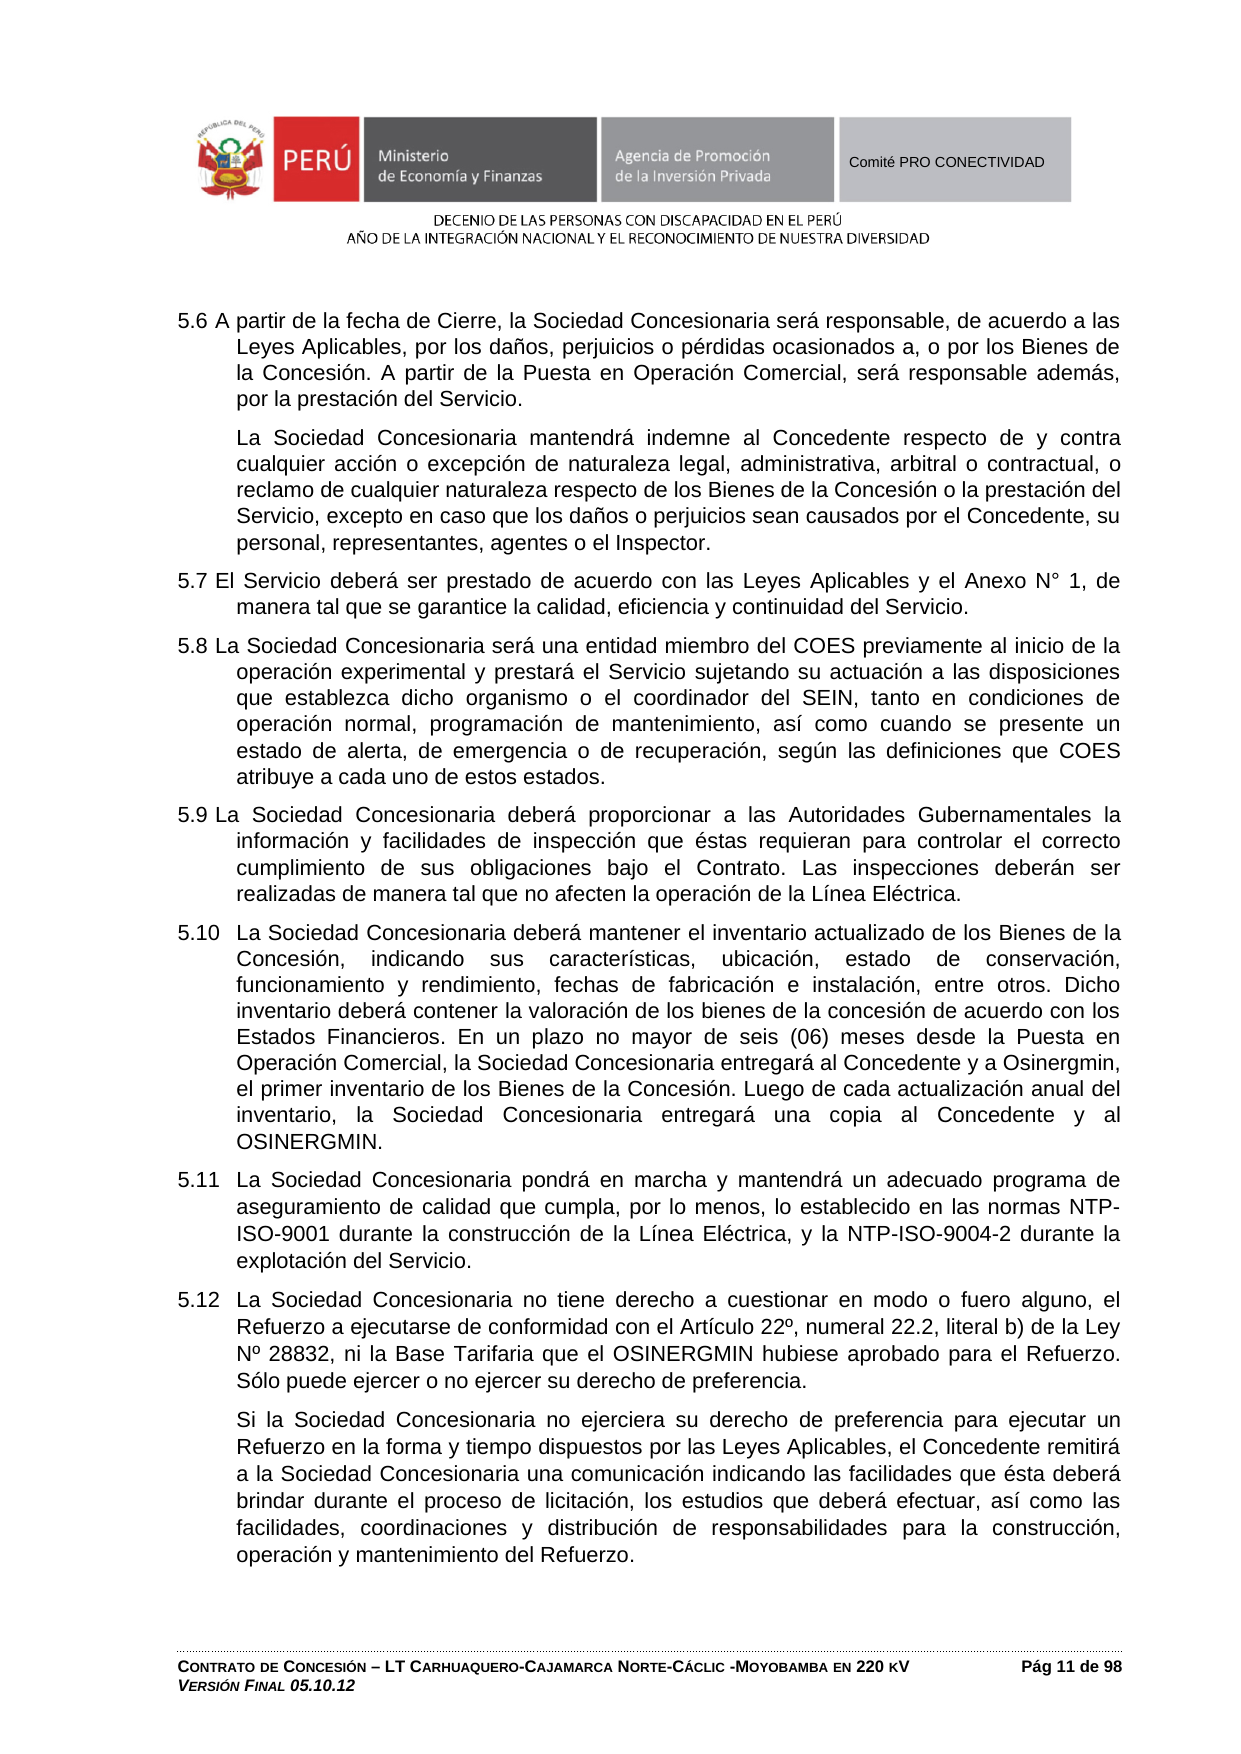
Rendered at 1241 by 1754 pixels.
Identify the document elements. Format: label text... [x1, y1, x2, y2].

list La Sociedad Concesionaria no tiene derecho a cuestionar en modo o fuero alguno, el Refuerzo a ejecutarse de conformidad con el Artículo 22º, numeral 22.2, literal b) de la Ley Nº 28832, ni la Base Tarifaria que el OSINERGMIN hubiese aprobado para el Refuerzo. Sólo puede ejercer o no ejercer su derecho de preferencia. [177, 1287, 1122, 1393]
list La Sociedad Concesionaria deberá proporcionar a las Autoridades Gubernamentales la información y facilidades de inspección que éstas requieran para controlar el correcto cumplimiento de sus obligaciones bajo el Contrato. Las inspecciones deberán ser realizadas de manera tal que no afecten la operación de la Línea Eléctrica. [177, 802, 1122, 906]
text Si la Sociedad Concesionaria no ejerciera su derecho de preferencia para ejecutar un Refuerzo en la forma y tiempo dispuestos por las Leyes Aplicables, el Concedente remitirá a la Sociedad Concesionaria una comunicación indicando las facilidades que ésta deberá brindar durante el proceso de licitación, los estudios que deberá efectuar, así como las facilidades, coordinaciones y distribución de responsabilidades para la construcción, operación y mantenimiento del Refuerzo. [236, 1407, 1122, 1567]
list El Servicio deberá ser prestado de acuerdo con las Leyes Aplicables y el Anexo N° 1, de manera tal que se garantice la calidad, eficiencia y continuidad del Servicio. [177, 568, 1122, 619]
list La Sociedad Concesionaria deberá mantener el inventario actualizado de los Bienes de la Concesión, indicando sus características, ubicación, estado de conservación, funcionamiento y rendimiento, fechas de fabricación e instalación, entre otros. Dicho inventario deberá contener la valoración de los bienes de la concesión de acuerdo con los Estados Financieros. En un plazo no mayor de seis (06) meses desde la Puesta en Operación Comercial, la Sociedad Concesionaria entregará al Concedente y a Osinergmin, el primer inventario de los Bienes de la Concesión. Luego de cada actualización anual del inventario, la Sociedad Concesionaria entregará una copia al Concedente y al OSINERGMIN. [177, 919, 1122, 1154]
text La Sociedad Concesionaria mantendrá indemne al Concedente respecto de y contra cualquier acción o excepción de naturaleza legal, administrativa, arbitral o contractual, o reclamo de cualquier naturaleza respecto de los Bienes de la Concesión o la prestación del Servicio, excepto en caso que los daños o perjuicios sean causados por el Concedente, su personal, representantes, agentes o el Inspector. [236, 425, 1122, 555]
list A partir de la fecha de Cierre, la Sociedad Concesionaria será responsable, de acuerdo a las Leyes Aplicables, por los daños, perjuicios o pérdidas ocasionados a, o por los Bienes de la Concesión. A partir de la Puesta en Operación Comercial, será responsable además, por la prestación del Servicio. [177, 308, 1122, 411]
list La Sociedad Concesionaria pondrá en marcha y mantendrá un adecuado programa de aseguramiento de calidad que cumpla, por lo menos, lo establecido en las normas NTP-ISO-9001 durante la construcción de la Línea Eléctrica, y la NTP-ISO-9004-2 durante la explotación del Servicio. [177, 1167, 1122, 1273]
picture [176, 74, 1121, 264]
list La Sociedad Concesionaria será una entidad miembro del COES previamente al inicio de la operación experimental y prestará el Servicio sujetando su actuación a las disposiciones que establezca dicho organismo o el coordinador del SEIN, tanto en condiciones de operación normal, programación de mantenimiento, así como cuando se presente un estado de alerta, de emergencia o de recuperación, según las definiciones que COES atribuye a cada uno de estos estados. [177, 633, 1122, 789]
